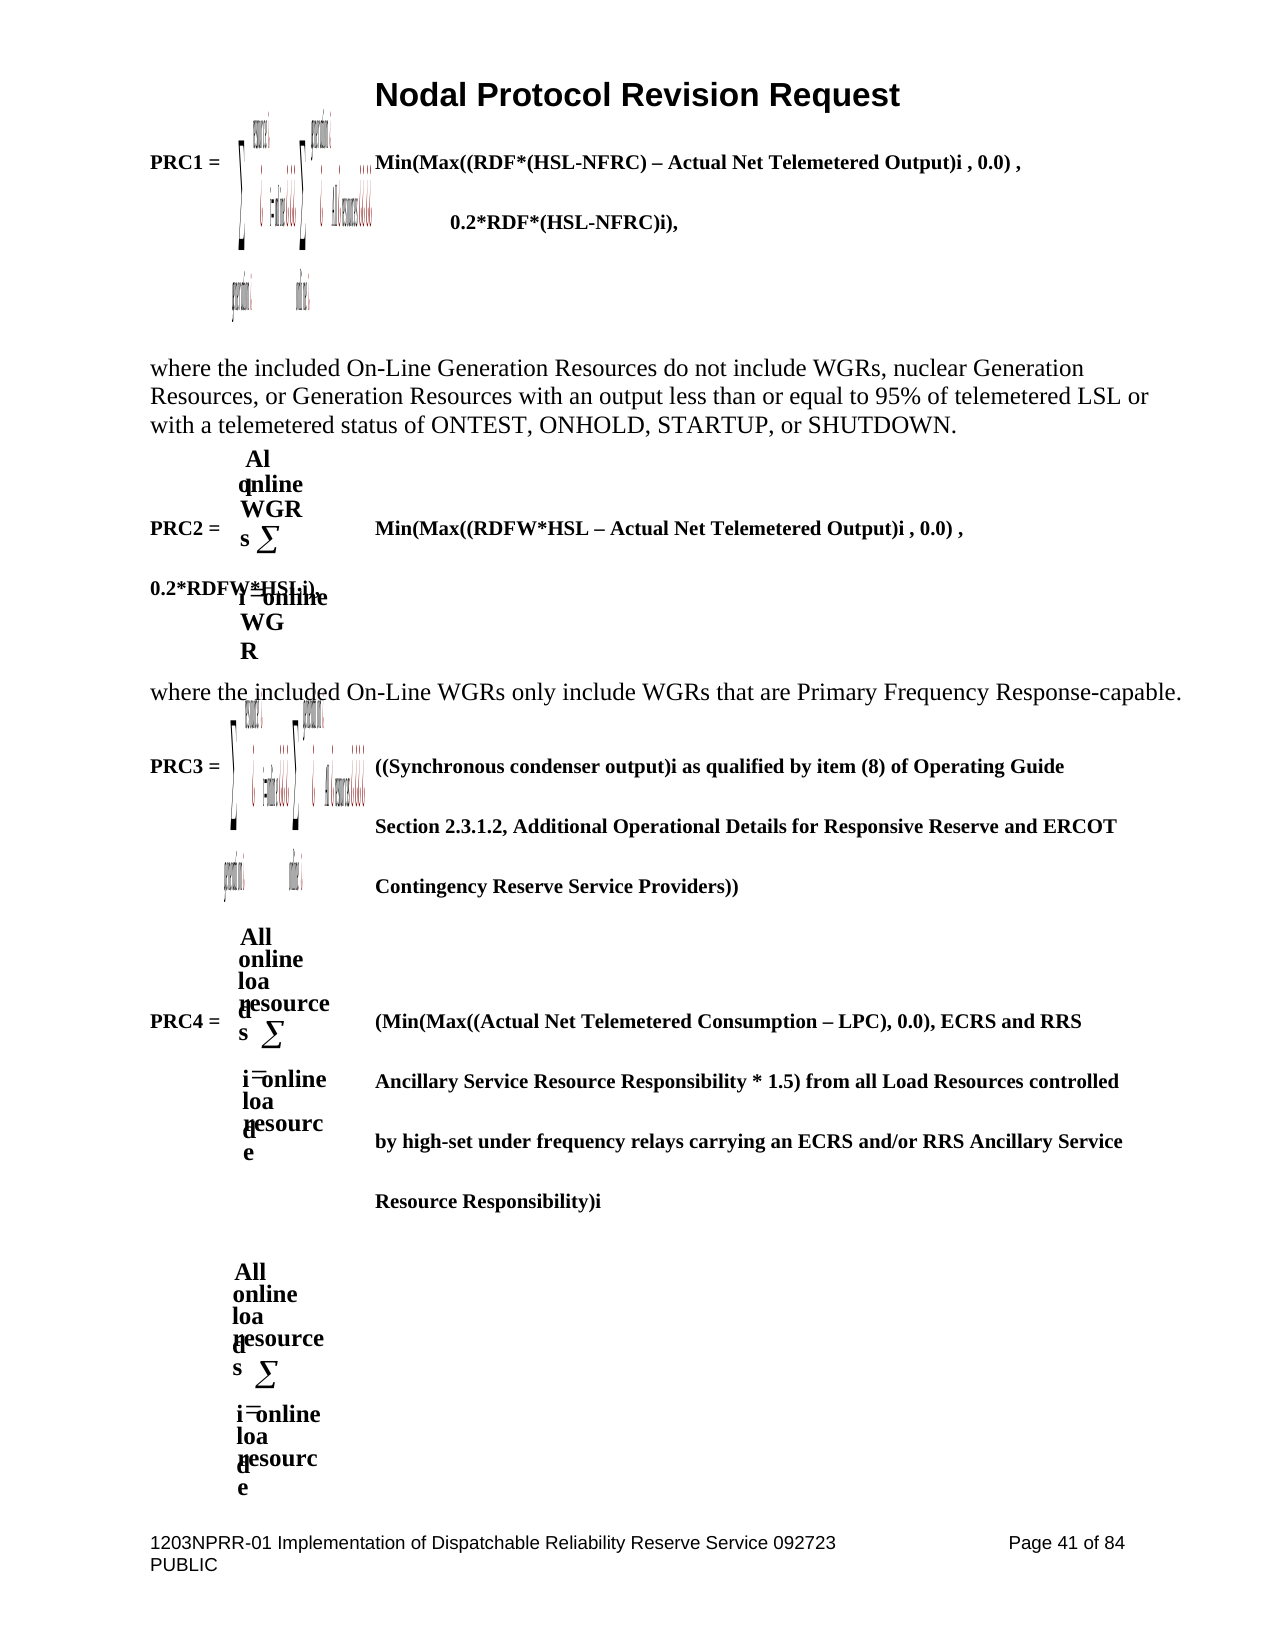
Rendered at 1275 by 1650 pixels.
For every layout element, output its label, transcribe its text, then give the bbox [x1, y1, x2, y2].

text PRC1 = Min(Max((RDF*(HSL-NFRC) – Actual Net Telemetered Output)i , 0.0) , 0.2*RDF*(HSL-NFRC)i), [150, 150, 1125, 270]
text PRC2 = Min(Max((RDFW*HSL – Actual Net Telemetered Output)i , 0.0) , 0.2*RDFW*HSLi), [150, 516, 1125, 636]
text where the included On-Line Generation Resources do not include WGRs, nuclear Generation [150, 353, 1237, 381]
text where the included On-Line WGRs only include WGRs that are Primary Frequency Response-capable. [150, 677, 1237, 706]
text PRC3 = ((Synchronous condenser output)i as qualified by item (8) of Operating Guide Section 2.3.1.2, Additional Operational Details for Responsive Reserve and ERCOT Contingency Reserve Service Providers)) [150, 754, 1125, 934]
text Resources, or Generation Resources with an output less than or equal to 95% of telemetered LSL or [150, 381, 1237, 410]
text with a telemetered status of ONTEST, ONHOLD, STARTUP, or SHUTDOWN. [150, 410, 1237, 439]
text PRC4 = (Min(Max((Actual Net Telemetered Consumption – LPC), 0.0), ECRS and RRS Ancillary Service Resource Responsibility * 1.5) from all Load Resources controlled by high-set under frequency relays carrying an ECRS and/or RRS Ancillary Service Resource Responsibility)i [150, 1008, 1125, 1249]
